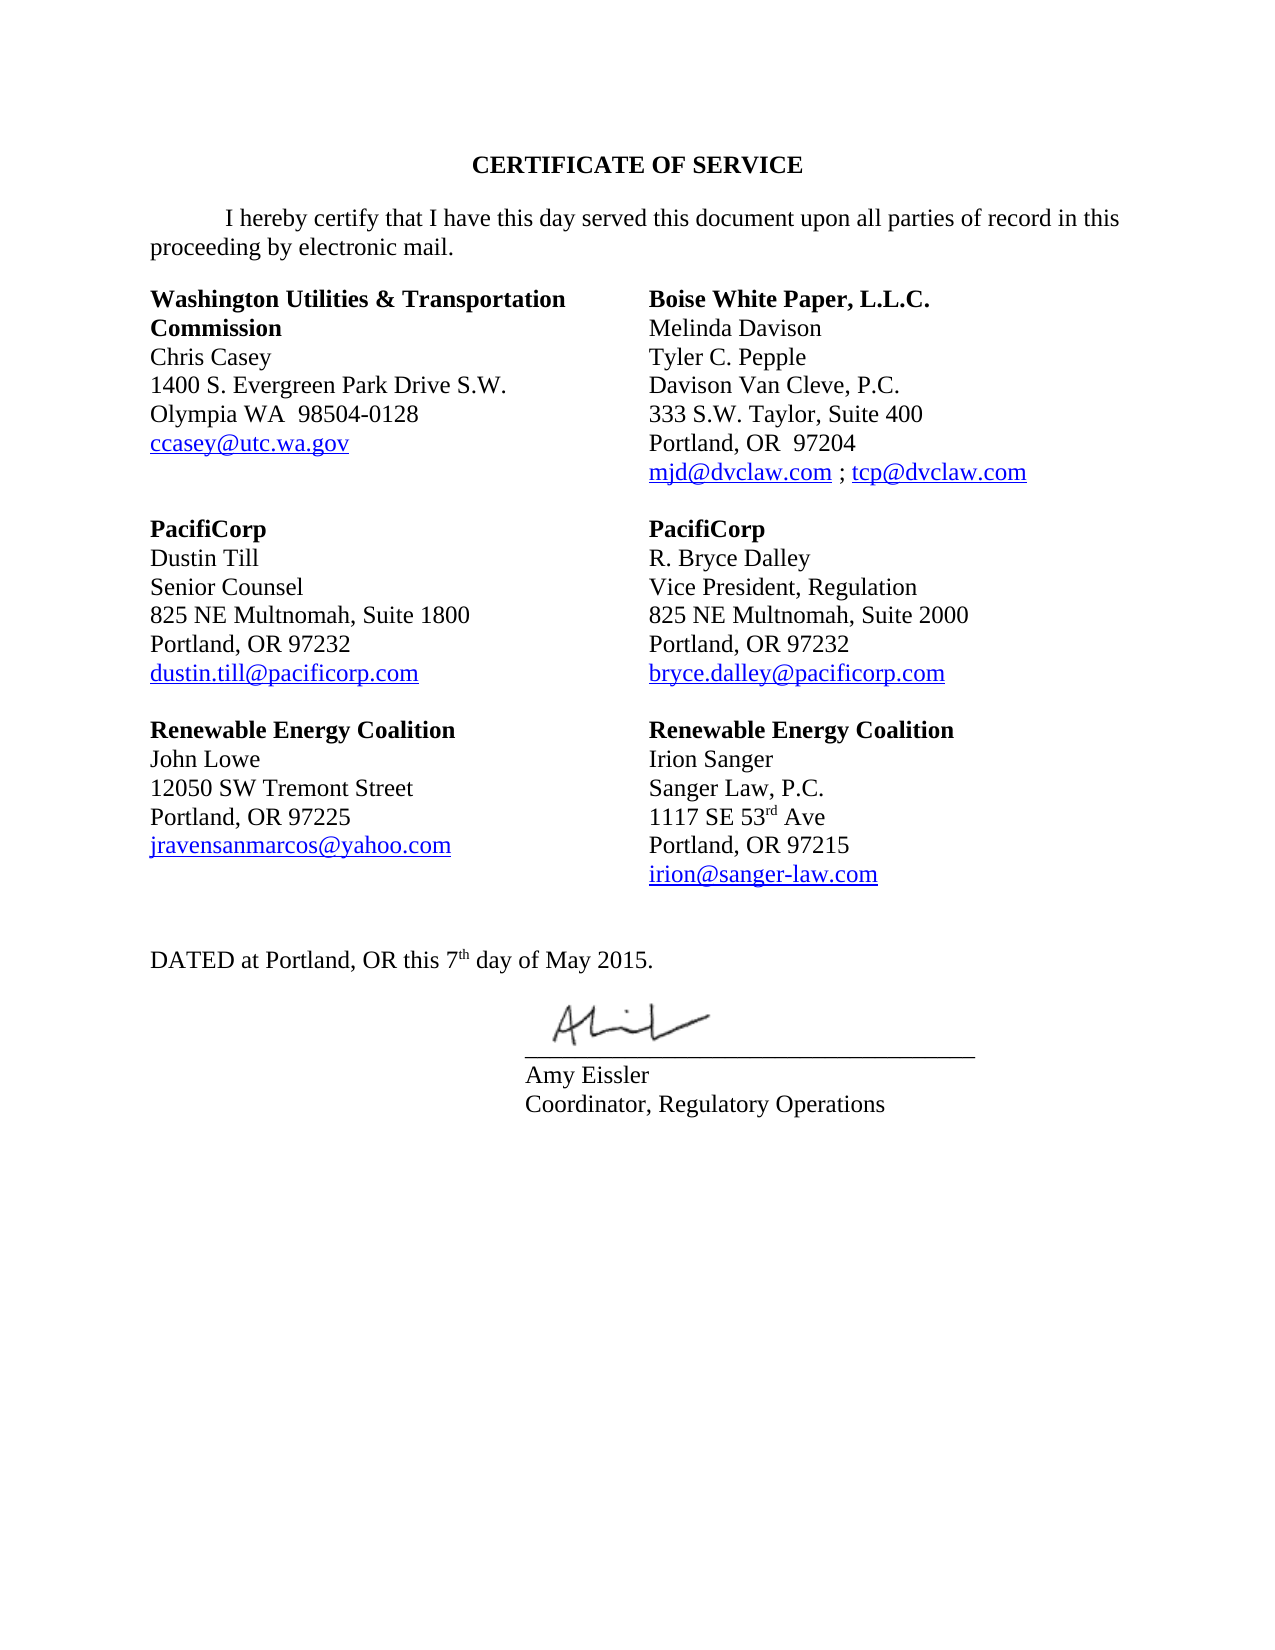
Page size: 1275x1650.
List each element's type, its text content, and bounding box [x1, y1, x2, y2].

text DATED at Portland, OR this 7th day of May 2015. [150, 946, 1125, 974]
table_cell Renewable Energy Coalition Irion Sanger Sanger Law, P.C. 1117 SE 53rd Ave Portland, OR 97215 irion@sanger-law.com [638, 716, 1136, 917]
text Coordinator, Regulatory Operations [150, 1089, 1125, 1118]
text I hereby certify that I have this day served this document upon all parties of record in this proceeding by electronic mail. [150, 203, 1125, 260]
text ____________________________________ [150, 1032, 1125, 1061]
table_cell Renewable Energy Coalition John Lowe 12050 SW Tremont Street Portland, OR 97225 jravensanmarcos@yahoo.com [139, 716, 637, 917]
table_header Washington Utilities & Transportation Commission Chris Casey 1400 S. Evergreen Park Drive S.W. Olympia WA 98504-0128 ccasey@utc.wa.gov [139, 284, 637, 514]
text Amy Eissler [150, 1061, 1125, 1089]
table_cell PacifiCorp R. Bryce Dalley Vice President, Regulation 825 NE Multnomah, Suite 2000 Portland, OR 97232 bryce.dalley@pacificorp.com [638, 514, 1136, 716]
table_cell PacifiCorp Dustin Till Senior Counsel 825 NE Multnomah, Suite 1800 Portland, OR 97232 dustin.till@pacificorp.com [139, 514, 637, 716]
table_header Boise White Paper, L.L.C. Melinda Davison Tyler C. Pepple Davison Van Cleve, P.C. 333 S.W. Taylor, Suite 400 Portland, OR 97204 mjd@dvclaw.com ; tcp@dvclaw.com [638, 284, 1136, 514]
text CERTIFICATE OF SERVICE [150, 150, 1125, 179]
